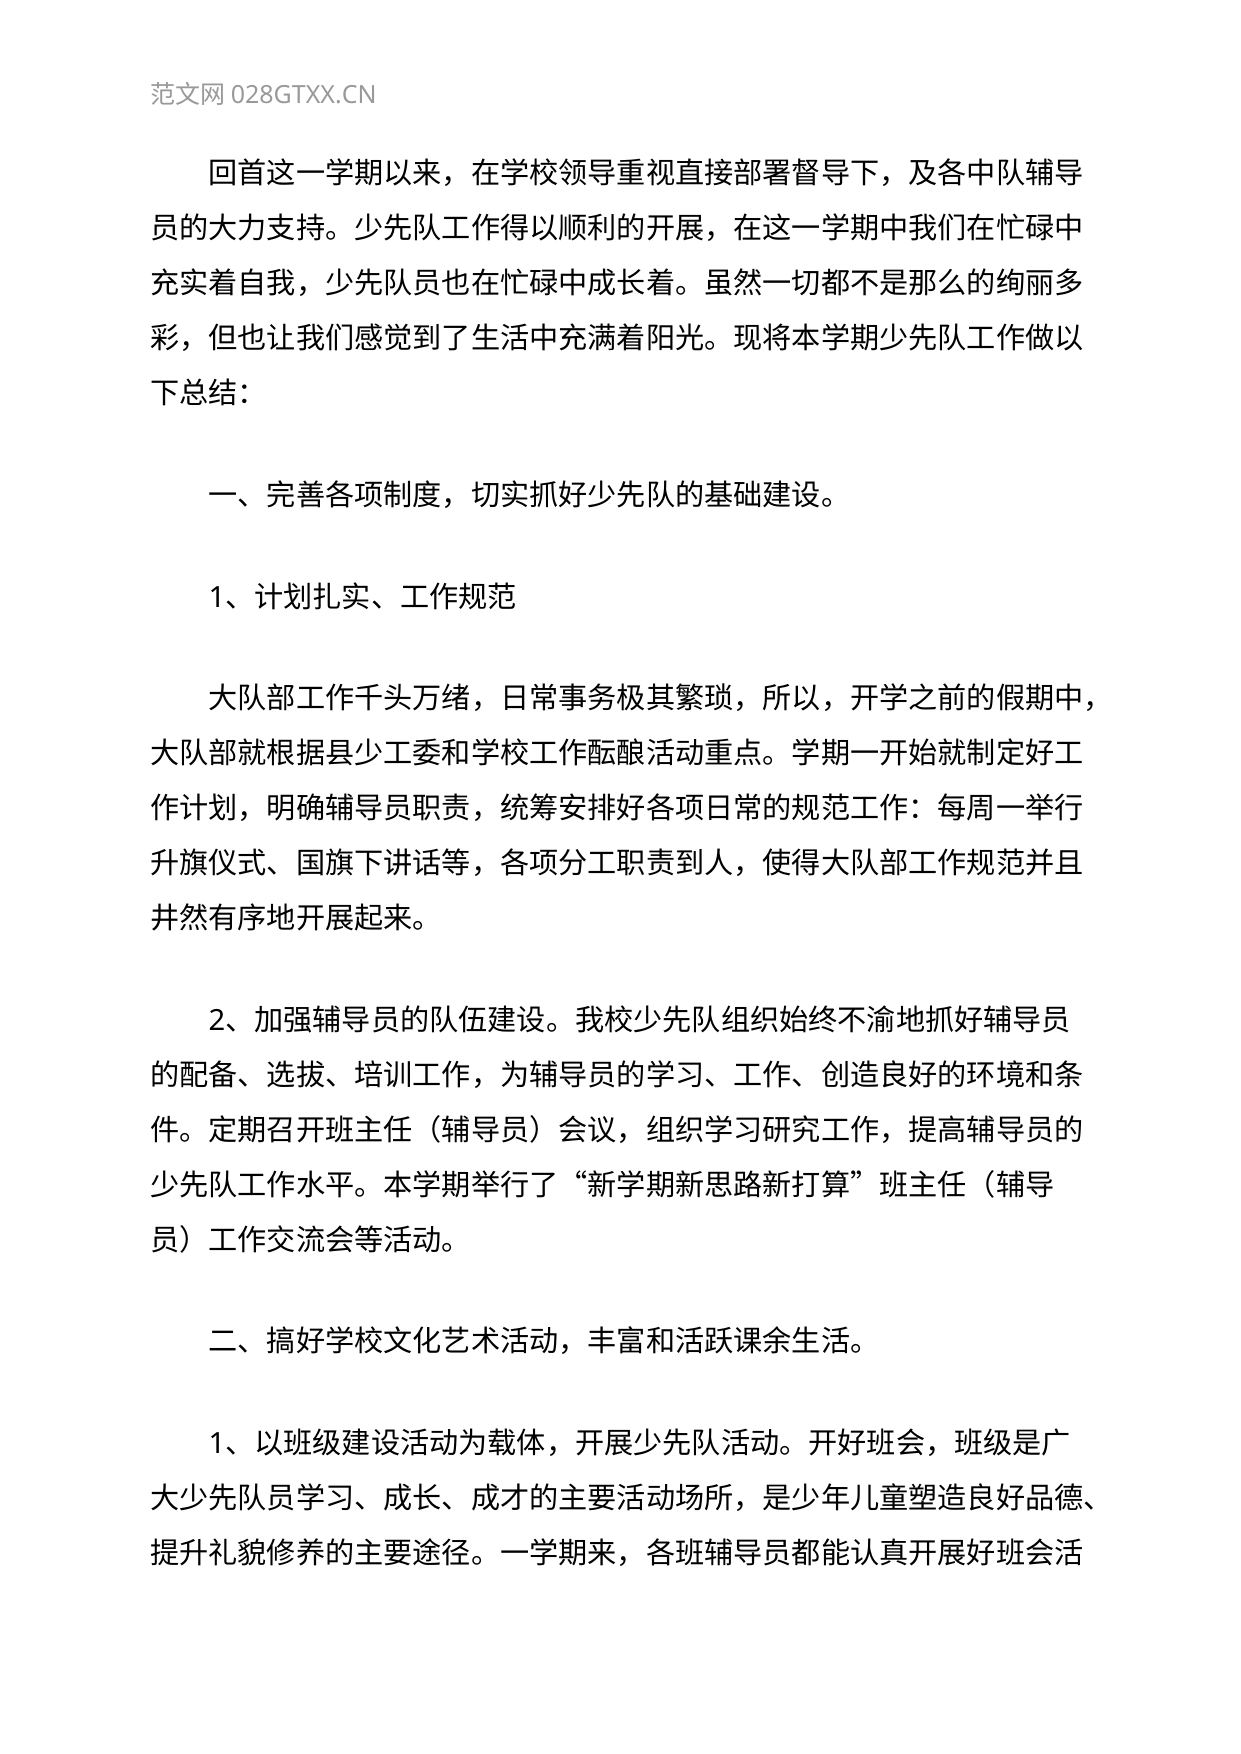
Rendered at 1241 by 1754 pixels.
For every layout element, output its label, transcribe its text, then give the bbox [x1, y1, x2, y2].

text 二、搞好学校文化艺术活动，丰富和活跃课余生活。 [150, 1318, 1090, 1360]
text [150, 1420, 1090, 1572]
text 一、完善各项制度，切实抓好少先队的基础建设。 [150, 471, 1090, 514]
text 大队部工作千头万绪，日常事务极其繁琐，所以，开学之前的假期中，大队部就根据县少工委和学校工作酝酿活动重点。学期一开始就制定好工作计划，明确辅导员职责，统筹安排好各项日常的规范工作：每周一举行升旗仪式、国旗下讲话等，各项分工职责到人，使得大队部工作规范并且井然有序地开展起来。 [150, 675, 1090, 937]
text 回首这一学期以来，在学校领导重视直接部署督导下，及各中队辅导员的大力支持。少先队工作得以顺利的开展，在这一学期中我们在忙碌中充实着自我，少先队员也在忙碌中成长着。虽然一切都不是那么的绚丽多彩，但也让我们感觉到了生活中充满着阳光。现将本学期少先队工作做以下总结： [150, 150, 1090, 412]
text 2、加强辅导员的队伍建设。我校少先队组织始终不渝地抓好辅导员的配备、选拔、培训工作，为辅导员的学习、工作、创造良好的环境和条件。定期召开班主任（辅导员）会议，组织学习研究工作，提高辅导员的少先队工作水平。本学期举行了“新学期新思路新打算”班主任（辅导员）工作交流会等活动。 [150, 996, 1090, 1258]
text 1、计划扎实、工作规范 [150, 573, 1090, 616]
